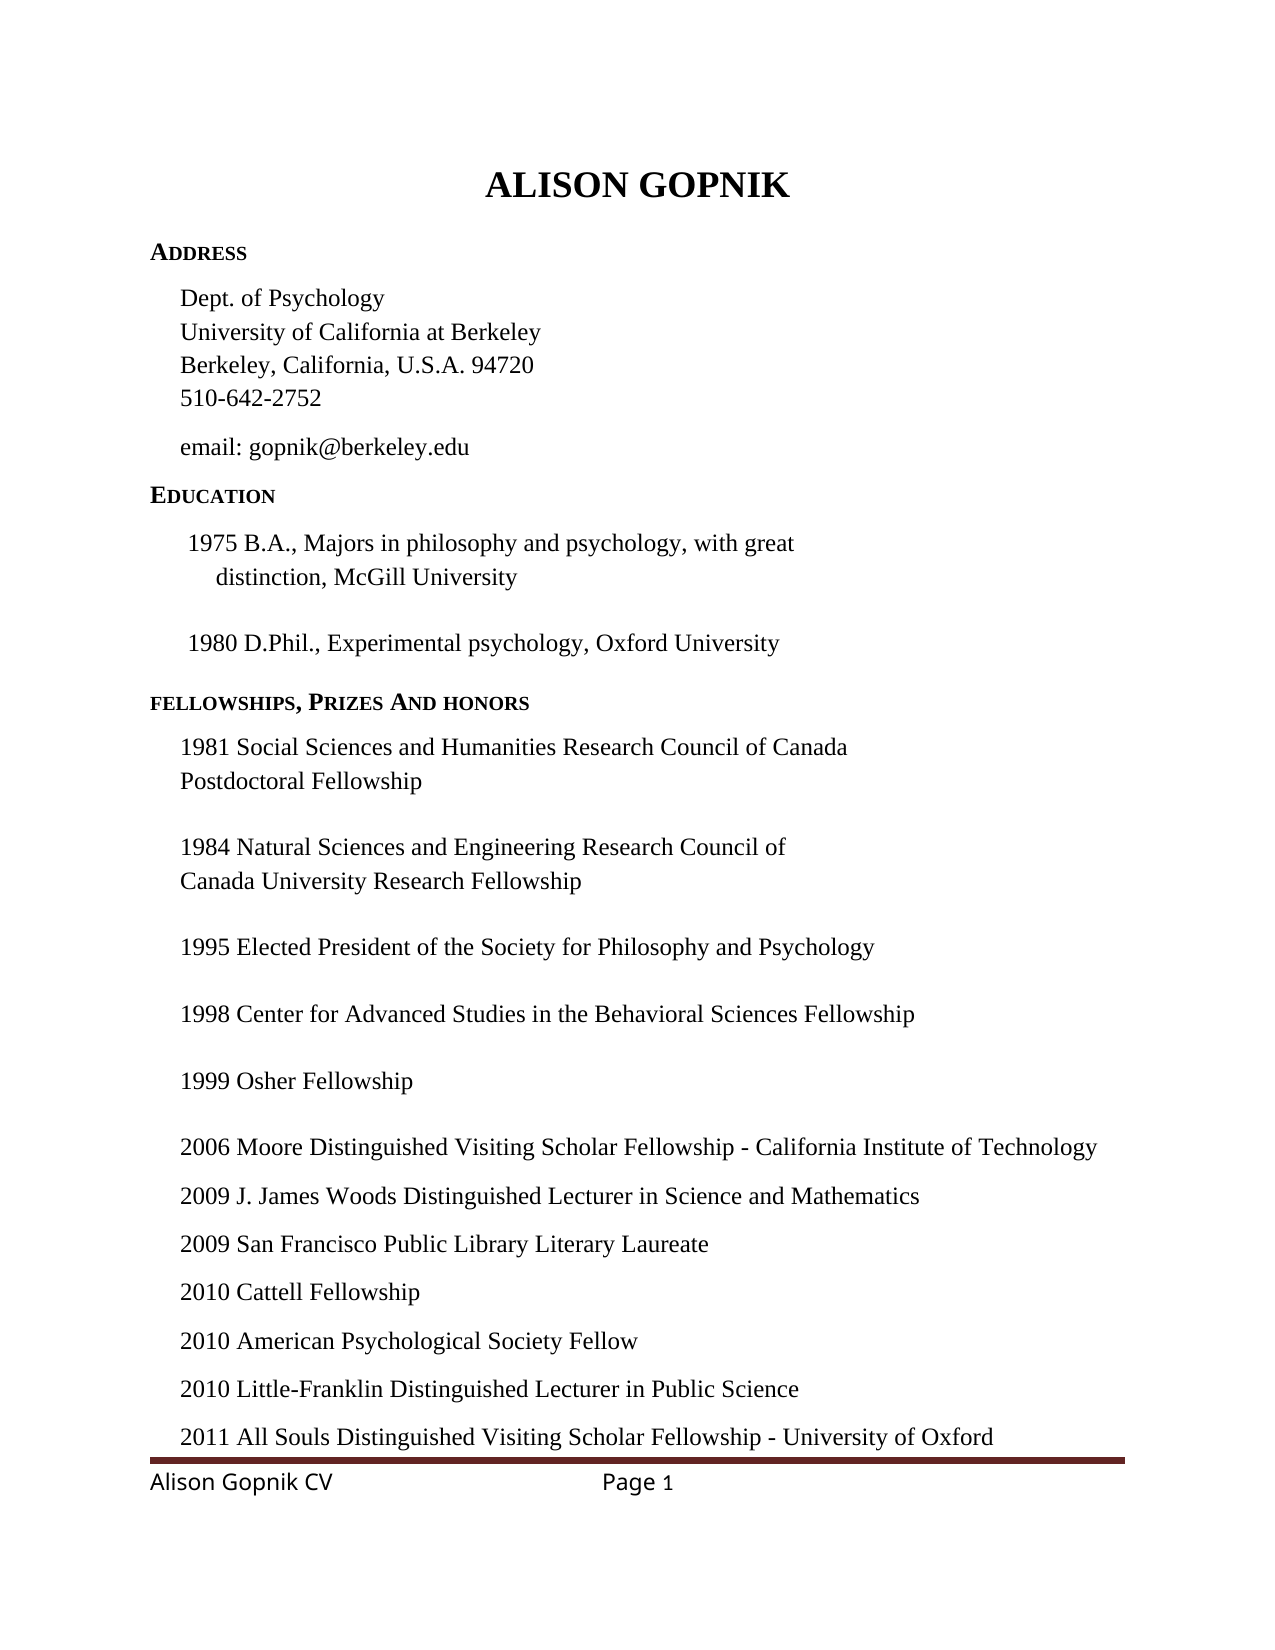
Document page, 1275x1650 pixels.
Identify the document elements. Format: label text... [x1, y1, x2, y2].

text 2009 J. James Woods Distinguished Lecturer in Science and Mathematics [180, 1181, 1125, 1209]
text 1975 B.A., Majors in philosophy and psychology, with great [150, 528, 1125, 557]
text 1995 Elected President of the Society for Philosophy and Psychology [180, 932, 1125, 961]
text 1998 Center for Advanced Studies in the Behavioral Sciences Fellowship [180, 999, 1125, 1028]
text 510-642-2752 [180, 383, 1125, 412]
text 1981 Social Sciences and Humanities Research Council of Canada [180, 732, 1125, 761]
text fellowships, Prizes And honors [150, 687, 1125, 715]
text 2006 Moore Distinguished Visiting Scholar Fellowship - California Institute of Technology [180, 1132, 1125, 1161]
text email: gopnik@berkeley.edu [180, 432, 1125, 460]
text 2010 American Psychological Society Fellow [180, 1326, 1125, 1354]
text distinction, McGill University [216, 562, 1125, 590]
text University of California at Berkeley [180, 317, 1125, 345]
text Canada University Research Fellowship [180, 866, 1125, 894]
text Postdoctoral Fellowship [180, 766, 1125, 794]
text ALISON GOPNIK [150, 162, 1125, 206]
text 2010 Cattell Fellowship [180, 1277, 1125, 1306]
text 1980 D.Phil., Experimental psychology, Oxford University [150, 628, 1125, 657]
text Berkeley, California, U.S.A. 94720 [180, 350, 1125, 379]
text Dept. of Psychology [180, 283, 1125, 312]
text 1984 Natural Sciences and Engineering Research Council of [180, 832, 1125, 861]
text Education [150, 480, 1125, 509]
text Address [150, 237, 1125, 266]
text 2009 San Francisco Public Library Literary Laureate [180, 1229, 1125, 1258]
text 2011 All Souls Distinguished Visiting Scholar Fellowship - University of Oxford [180, 1422, 1125, 1451]
text 1999 Osher Fellowship [180, 1066, 1125, 1094]
text 2010 Little-Franklin Distinguished Lecturer in Public Science [180, 1374, 1125, 1403]
